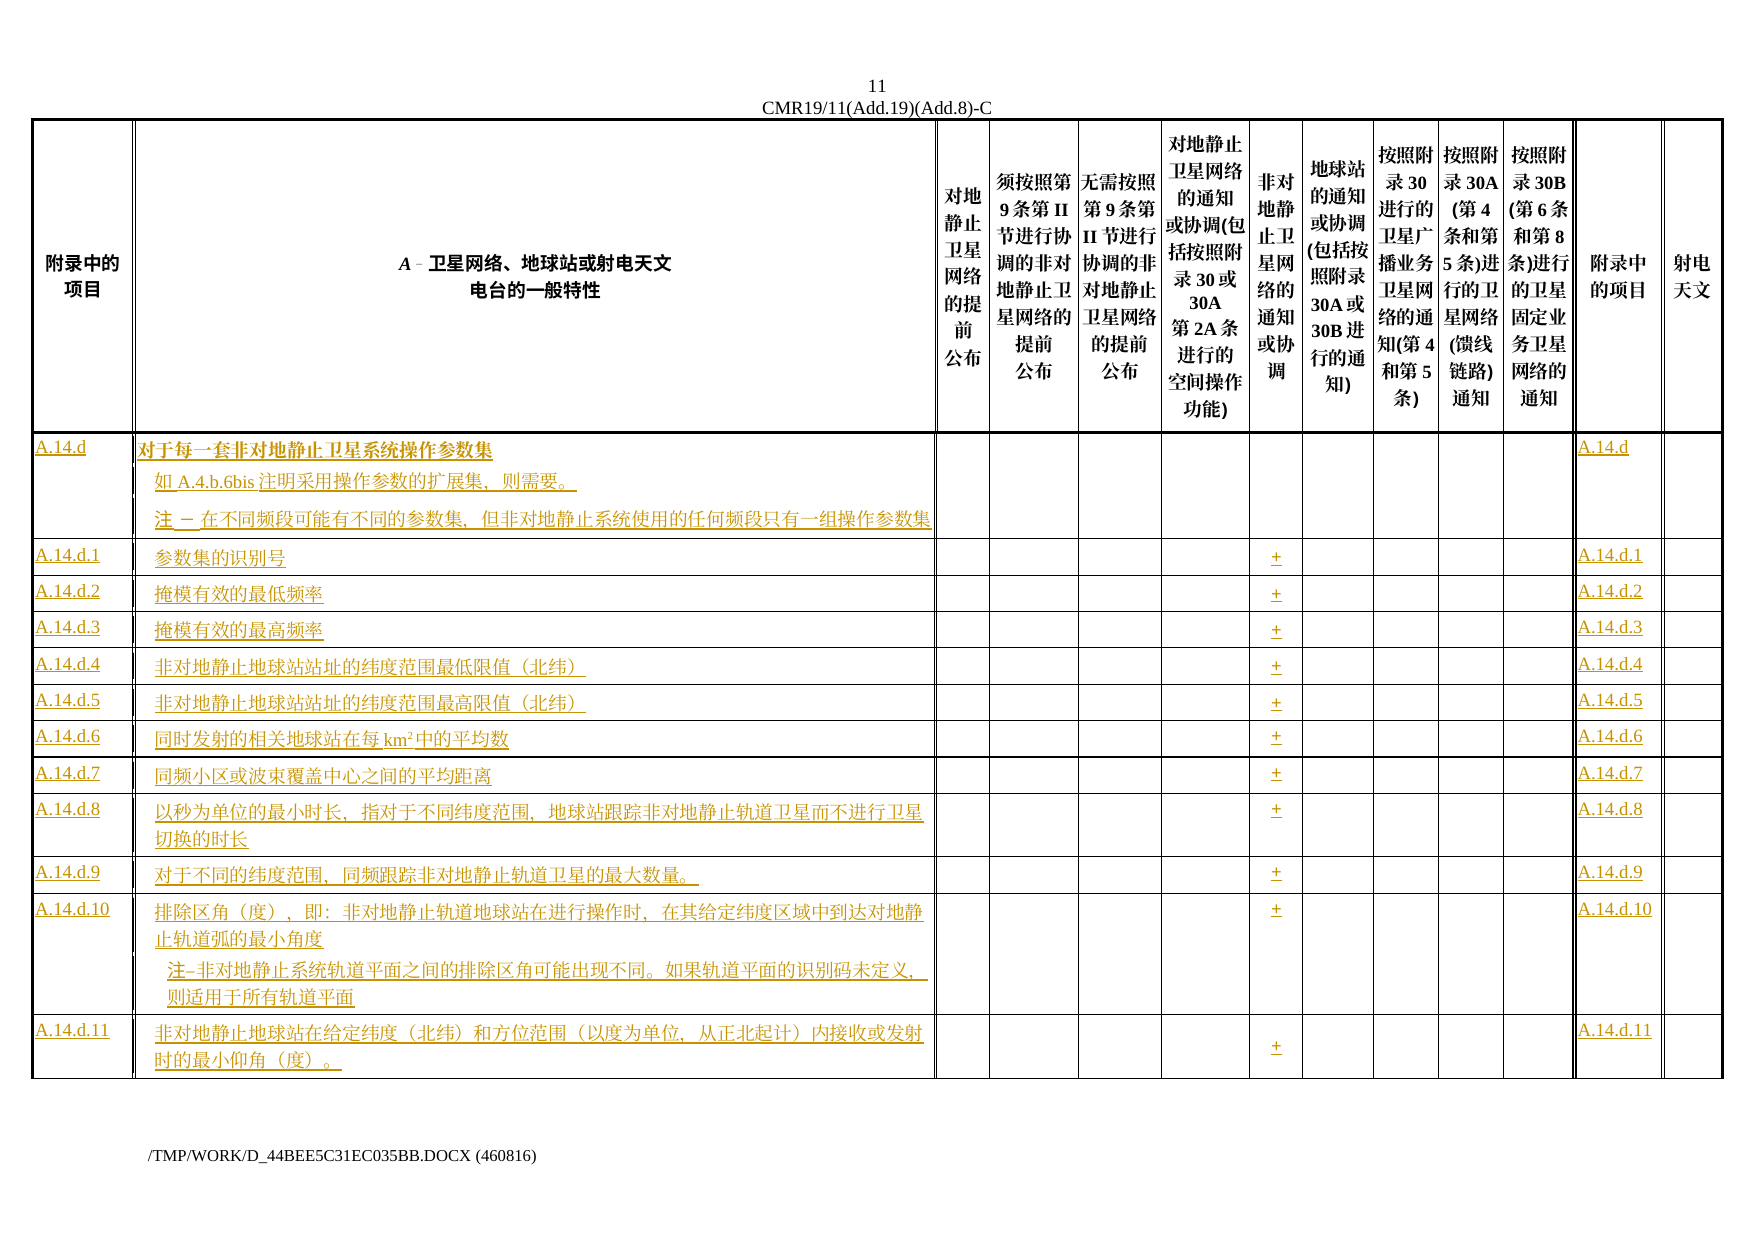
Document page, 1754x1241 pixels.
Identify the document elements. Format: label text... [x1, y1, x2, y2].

table_cell [1303, 1015, 1373, 1077]
table_cell [1577, 648, 1661, 684]
table_cell [1303, 721, 1373, 756]
table_cell [1439, 857, 1503, 892]
table_cell [1577, 612, 1661, 647]
table_cell [1162, 721, 1249, 756]
table_cell [1079, 758, 1161, 793]
table_cell [1250, 434, 1302, 538]
table_cell [990, 857, 1078, 892]
table_cell [1504, 648, 1572, 684]
table_cell [990, 685, 1078, 720]
table_cell [990, 758, 1078, 793]
table_cell [136, 1015, 934, 1077]
table_header 附录中的 项目 [34, 121, 132, 431]
table_cell [1162, 612, 1249, 647]
table_cell [136, 685, 934, 720]
table_header 对地静止卫星网络的提前 公布 [938, 121, 989, 431]
table_cell [937, 758, 989, 793]
table_cell [1504, 434, 1572, 538]
table_cell [990, 612, 1078, 647]
table_cell [1374, 794, 1438, 856]
table_cell [1504, 894, 1572, 1014]
table_cell [1665, 434, 1721, 538]
table_cell [1665, 539, 1721, 574]
table_cell [1665, 721, 1721, 756]
table_cell [937, 539, 989, 574]
table_cell [34, 648, 132, 684]
table_cell [1665, 648, 1721, 684]
table_cell [1079, 794, 1161, 856]
table_cell [1504, 576, 1572, 611]
table_cell [34, 1015, 132, 1077]
table_cell [1374, 648, 1438, 684]
table_cell [1250, 539, 1302, 574]
table_cell [1439, 539, 1503, 574]
table_cell [1577, 539, 1661, 574]
table_cell [1439, 648, 1503, 684]
table_cell [34, 794, 132, 856]
table_cell [1303, 612, 1373, 647]
table_header 按照附录30B (第6条和第8条)进行的卫星固定业务卫星网络的通知 [1504, 121, 1572, 431]
table_cell [1162, 758, 1249, 793]
table_cell [1250, 894, 1302, 1014]
table_cell [1504, 794, 1572, 856]
table_cell [1439, 685, 1503, 720]
table_cell [34, 894, 132, 1014]
table_cell [1374, 576, 1438, 611]
table_cell [1303, 857, 1373, 892]
table_cell [1577, 794, 1661, 856]
table_cell [34, 857, 132, 892]
table_cell [1439, 758, 1503, 793]
table_header A _ 卫星网络、地球站或射电天文 电台的一般特性 [136, 121, 935, 431]
table_cell [1504, 857, 1572, 892]
table_cell [1079, 721, 1161, 756]
table_cell [1439, 794, 1503, 856]
table_cell [1079, 434, 1161, 538]
table_header 地球站的通知或协调(包括按照附录30A或30B进行的通知) [1303, 121, 1373, 431]
table_cell [136, 857, 934, 892]
table_cell [1665, 612, 1721, 647]
table_cell [990, 894, 1078, 1014]
table_cell [1374, 434, 1438, 538]
table_cell [1250, 758, 1302, 793]
table_cell [1439, 721, 1503, 756]
table_cell [1374, 758, 1438, 793]
table_cell [1374, 894, 1438, 1014]
table_cell [1665, 576, 1721, 611]
table_cell [937, 685, 989, 720]
table_cell [136, 434, 934, 538]
table_header 按照附录30进行的卫星广播业务卫星网络的通知(第4和第5条) [1374, 121, 1438, 431]
table_cell [937, 648, 989, 684]
table_cell [136, 576, 934, 611]
table_cell [990, 576, 1078, 611]
table_cell [1303, 894, 1373, 1014]
table_cell [937, 857, 989, 892]
table_header 附录中 的项目 [1577, 121, 1661, 431]
table_cell [1250, 612, 1302, 647]
table_cell [1439, 576, 1503, 611]
table_cell [136, 894, 934, 1014]
table_cell [1250, 721, 1302, 756]
table_cell [1665, 794, 1721, 856]
table_cell [937, 434, 989, 538]
table_cell [1162, 648, 1249, 684]
table_cell [1303, 576, 1373, 611]
table_cell [34, 539, 132, 574]
table_cell [937, 612, 989, 647]
table_cell [1079, 894, 1161, 1014]
table_cell [1439, 1015, 1503, 1077]
table_cell [1374, 1015, 1438, 1077]
table_cell [1079, 857, 1161, 892]
table_cell [1504, 685, 1572, 720]
table_cell [1162, 576, 1249, 611]
table_header 无需按照第9条第II节进行协调的非对地静止卫星网络的提前 公布 [1079, 121, 1161, 431]
table_cell [1162, 539, 1249, 574]
table_cell [34, 434, 132, 538]
table_cell [136, 648, 934, 684]
table_cell [136, 794, 934, 856]
table_cell [1162, 434, 1249, 538]
table_cell [1079, 539, 1161, 574]
table_cell [990, 648, 1078, 684]
table_header 按照附录30A (第4条和第5条)进行的卫星网络(馈线链路)通知 [1439, 121, 1503, 431]
table_cell [1374, 685, 1438, 720]
table_cell [1303, 539, 1373, 574]
table_cell [1374, 857, 1438, 892]
table_cell [1665, 1015, 1721, 1077]
table_cell [1439, 434, 1503, 538]
table_cell [1504, 758, 1572, 793]
table_cell [1504, 1015, 1572, 1077]
table_cell [990, 794, 1078, 856]
table_cell [1250, 794, 1302, 856]
table_cell [1250, 648, 1302, 684]
table_cell [1079, 576, 1161, 611]
table_cell [1577, 857, 1661, 892]
table_cell [937, 721, 989, 756]
table_cell [990, 721, 1078, 756]
table_cell [1250, 685, 1302, 720]
table_cell [1162, 794, 1249, 856]
table_cell [1162, 1015, 1249, 1077]
table_cell [1303, 648, 1373, 684]
table_cell [937, 794, 989, 856]
table_cell [1577, 758, 1661, 793]
table_cell [990, 434, 1078, 538]
table_cell [1250, 576, 1302, 611]
table_cell [136, 539, 934, 574]
table_cell [1577, 434, 1661, 538]
table_cell [1374, 721, 1438, 756]
table_cell [1504, 612, 1572, 647]
table_cell [1079, 612, 1161, 647]
table_cell [1303, 434, 1373, 538]
table_cell [1665, 857, 1721, 892]
table_cell [1303, 685, 1373, 720]
table_cell [1665, 758, 1721, 793]
table_cell [1303, 758, 1373, 793]
table_cell [34, 685, 132, 720]
table_cell [1374, 539, 1438, 574]
table_cell [34, 758, 132, 793]
table_header 非对地静止卫星网络的通知或协调 [1250, 121, 1302, 431]
table_cell [1439, 612, 1503, 647]
table_cell [937, 1015, 989, 1077]
table_cell [1439, 894, 1503, 1014]
table_cell [1162, 685, 1249, 720]
table_header 射电 天文 [1665, 121, 1721, 431]
table_cell [1250, 1015, 1302, 1077]
table_cell [1162, 894, 1249, 1014]
table_cell [1665, 894, 1721, 1014]
table_cell [937, 894, 989, 1014]
table_cell [1079, 1015, 1161, 1077]
table_cell [1374, 612, 1438, 647]
table_cell [1504, 721, 1572, 756]
table_cell [1250, 857, 1302, 892]
table_cell [1577, 894, 1661, 1014]
table_cell [1303, 794, 1373, 856]
table_cell [1504, 539, 1572, 574]
table_cell [34, 612, 132, 647]
table_cell [34, 721, 132, 756]
table_cell [1577, 1015, 1661, 1077]
table_cell [1577, 721, 1661, 756]
table_cell [990, 539, 1078, 574]
table_cell [937, 576, 989, 611]
table_cell [1079, 648, 1161, 684]
table_cell [990, 1015, 1078, 1077]
table_cell [1162, 857, 1249, 892]
table_cell [34, 576, 132, 611]
table_header 须按照第9条第II节进行协调的非对地静止卫星网络的提前 公布 [990, 121, 1078, 431]
table_cell [1665, 685, 1721, 720]
table_cell [136, 758, 934, 793]
table_cell [1577, 685, 1661, 720]
table_cell [136, 721, 934, 756]
table_cell [1577, 576, 1661, 611]
table_cell [1079, 685, 1161, 720]
table_cell [136, 612, 934, 647]
table_header 对地静止卫星网络的通知 或协调(包括按照附录30或30A 第2A条进行的 空间操作 功能) [1162, 121, 1249, 431]
